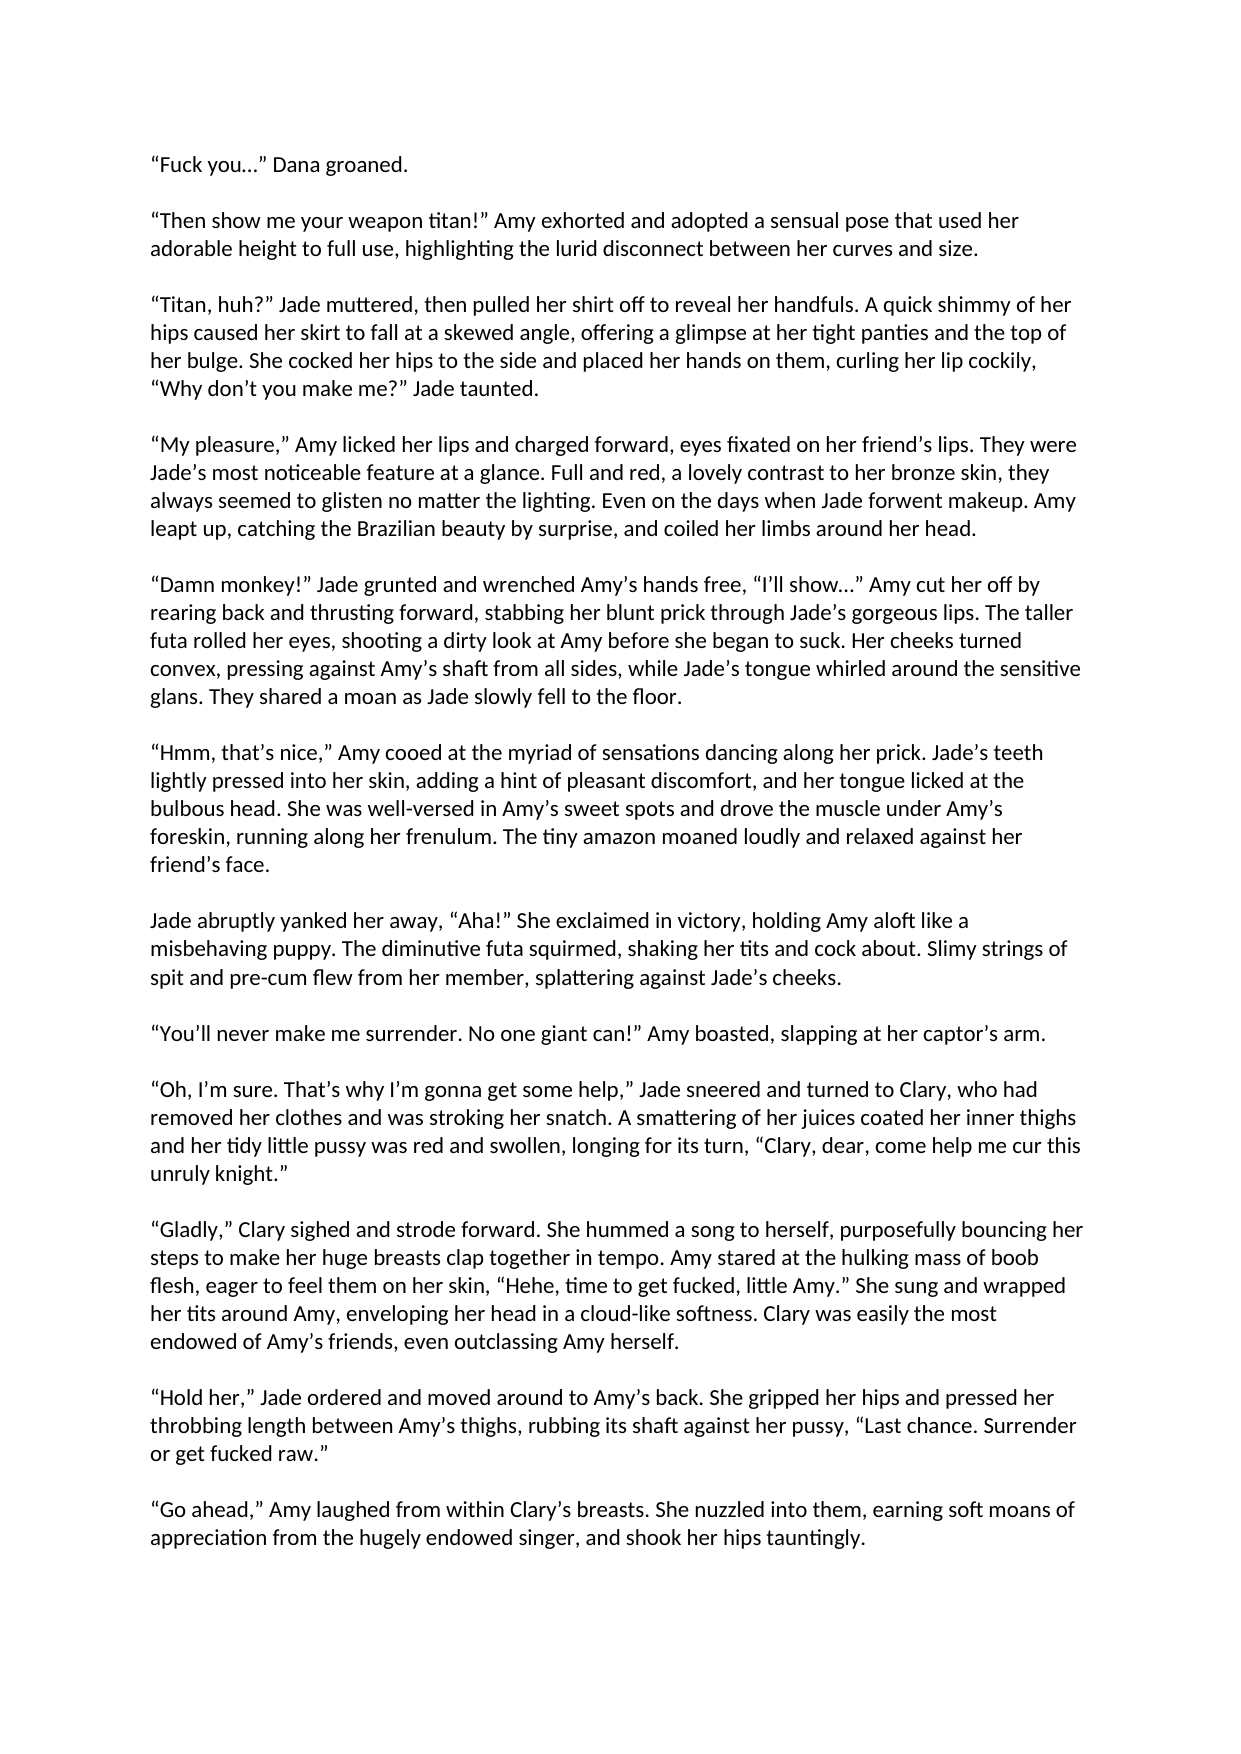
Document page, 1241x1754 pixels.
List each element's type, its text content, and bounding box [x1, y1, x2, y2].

text “My pleasure,” Amy licked her lips and charged forward, eyes fixated on her friend’s lips. They were Jade’s most noticeable feature at a glance. Full and red, a lovely contrast to her bronze skin, they always seemed to glisten no matter the lighting. Even on the days when Jade forwent makeup. Amy leapt up, catching the Brazilian beauty by surprise, and coiled her limbs around her head. [150, 430, 1090, 542]
text Jade abruptly yanked her away, “Aha!” She exclaimed in victory, holding Amy aloft like a misbehaving puppy. The diminutive futa squirmed, shaking her tits and cock about. Slimy strings of spit and pre-cum flew from her member, splattering against Jade’s cheeks. [150, 907, 1090, 991]
text “Oh, I’m sure. That’s why I’m gonna get some help,” Jade sneered and turned to Clary, who had removed her clothes and was stroking her snatch. A smattering of her juices coated her inner thighs and her tidy little pussy was red and swollen, longing for its turn, “Clary, dear, come help me cur this unruly knight.” [150, 1075, 1090, 1187]
text “Fuck you…” Dana groaned. [150, 150, 1090, 178]
text “Gladly,” Clary sighed and strode forward. She hummed a song to herself, purposefully bouncing her steps to make her huge breasts clap together in tempo. Amy stared at the hulking mass of boob flesh, eager to feel them on her skin, “Hehe, time to get fucked, little Amy.” She sung and wrapped her tits around Amy, enveloping her head in a cloud-like softness. Clary was easily the most endowed of Amy’s friends, even outclassing Amy herself. [150, 1215, 1090, 1355]
text “Damn monkey!” Jade grunted and wrenched Amy’s hands free, “I’ll show…” Amy cut her off by rearing back and thrusting forward, stabbing her blunt prick through Jade’s gorgeous lips. The taller futa rolled her eyes, shooting a dirty look at Amy before she began to suck. Her cheeks turned convex, pressing against Amy’s shaft from all sides, while Jade’s tongue whirled around the sensitive glans. They shared a moan as Jade slowly fell to the floor. [150, 570, 1090, 710]
text “Hmm, that’s nice,” Amy cooed at the myriad of sensations dancing along her prick. Jade’s teeth lightly pressed into her skin, adding a hint of pleasant discomfort, and her tongue licked at the bulbous head. She was well-versed in Amy’s sweet spots and drove the muscle under Amy’s foreskin, running along her frenulum. The tiny amazon moaned loudly and relaxed against her friend’s face. [150, 738, 1090, 878]
text “You’ll never make me surrender. No one giant can!” Amy boasted, slapping at her captor’s arm. [150, 1019, 1090, 1047]
text “Go ahead,” Amy laughed from within Clary’s breasts. She nuzzled into them, earning soft moans of appreciation from the hugely endowed singer, and shook her hips tauntingly. [150, 1495, 1090, 1551]
text “Titan, huh?” Jade muttered, then pulled her shirt off to reveal her handfuls. A quick shimmy of her hips caused her skirt to fall at a skewed angle, offering a glimpse at her tight panties and the top of her bulge. She cocked her hips to the side and placed her hands on them, curling her lip cockily, “Why don’t you make me?” Jade taunted. [150, 290, 1090, 402]
text “Hold her,” Jade ordered and moved around to Amy’s back. She gripped her hips and pressed her throbbing length between Amy’s thighs, rubbing its shaft against her pussy, “Last chance. Surrender or get fucked raw.” [150, 1383, 1090, 1467]
text “Then show me your weapon titan!” Amy exhorted and adopted a sensual pose that used her adorable height to full use, highlighting the lurid disconnect between her curves and size. [150, 206, 1090, 262]
